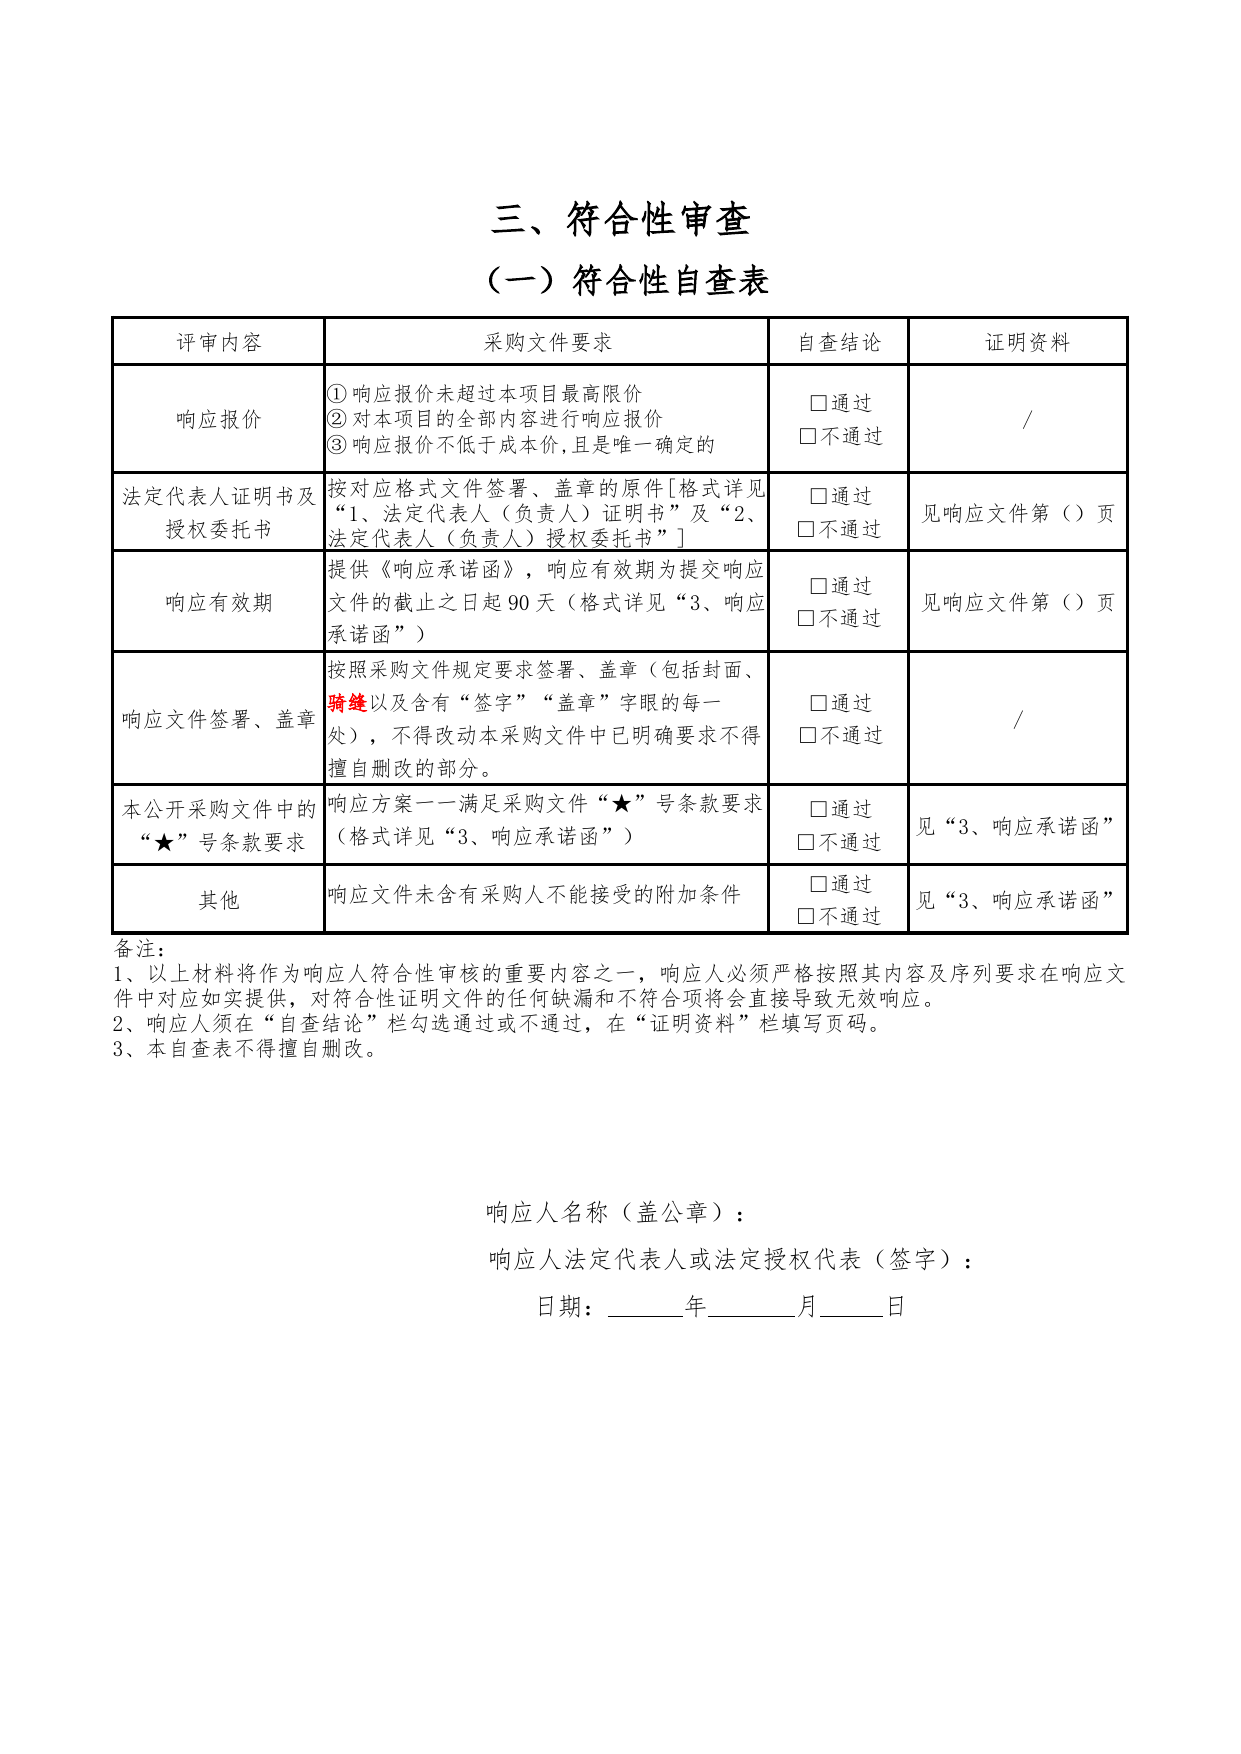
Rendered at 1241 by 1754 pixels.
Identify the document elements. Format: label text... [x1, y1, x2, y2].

table_cell □通过 □不通过 [770, 786, 907, 863]
text 日期： 年 月 日 [112, 1288, 1128, 1321]
text 备注： [112, 935, 1128, 959]
table_cell 见响应文件第（）页 [910, 474, 1126, 549]
table_cell 按对应格式文件签署、盖章的原件[格式详见“1、法定代表人（负责人）证明书”及“2、法定代表人（负责人）授权委托书”] [326, 474, 767, 549]
text 响应人法定代表人或法定授权代表（签字）： [112, 1241, 1128, 1274]
table_cell ①响应报价未超过本项目最高限价 ②对本项目的全部内容进行响应报价 ③响应报价不低于成本价,且是唯一确定的 [326, 366, 767, 471]
table_cell 见“3、响应承诺函” [910, 786, 1126, 863]
table_cell 见响应文件第（）页 [910, 552, 1126, 649]
table_cell □通过 □不通过 [770, 366, 907, 471]
table_cell / [910, 653, 1126, 783]
text 响应人名称（盖公章）： [112, 1194, 1128, 1227]
table_cell 响应方案一一满足采购文件“★”号条款要求（格式详见“3、响应承诺函”） [326, 786, 767, 863]
table_cell □通过 □不通过 [770, 653, 907, 783]
text （一）符合性自查表 [112, 259, 1128, 297]
table_cell 本公开采购文件中的“★”号条款要求 [114, 786, 323, 863]
table_cell □通过 □不通过 [770, 474, 907, 549]
table_cell 响应文件未含有采购人不能接受的附加条件 [326, 866, 767, 931]
text 三、符合性审查 [112, 194, 1128, 237]
table_cell □通过 □不通过 [770, 552, 907, 649]
table_cell 响应报价 [114, 366, 323, 471]
table_cell 见“3、响应承诺函” [910, 866, 1126, 931]
table_cell 响应文件签署、盖章 [114, 653, 323, 783]
table_cell □通过 □不通过 [770, 866, 907, 931]
table_cell 响应有效期 [114, 552, 323, 649]
table_cell 其他 [114, 866, 323, 931]
table_cell 按照采购文件规定要求签署、盖章（包括封面、骑缝以及含有“签字”“盖章”字眼的每一处），不得改动本采购文件中已明确要求不得擅自删改的部分。 [326, 653, 767, 783]
table_header 采购文件要求 [326, 319, 767, 363]
table_cell / [910, 366, 1126, 471]
table_cell 提供《响应承诺函》，响应有效期为提交响应文件的截止之日起90天（格式详见“3、响应承诺函”） [326, 552, 767, 649]
table_header 证明资料 [910, 319, 1126, 363]
table_cell 法定代表人证明书及授权委托书 [114, 474, 323, 549]
table_header 评审内容 [114, 319, 323, 363]
text 1、以上材料将作为响应人符合性审核的重要内容之一，响应人必须严格按照其内容及序列要求在响应文件中对应如实提供，对符合性证明文件的任何缺漏和不符合项将会直接导致无效响应。 [112, 959, 1128, 1009]
text 3、本自查表不得擅自删改。 [112, 1034, 1128, 1059]
text 2、响应人须在“自查结论”栏勾选通过或不通过，在“证明资料”栏填写页码。 [112, 1009, 1128, 1034]
table_header 自查结论 [770, 319, 907, 363]
